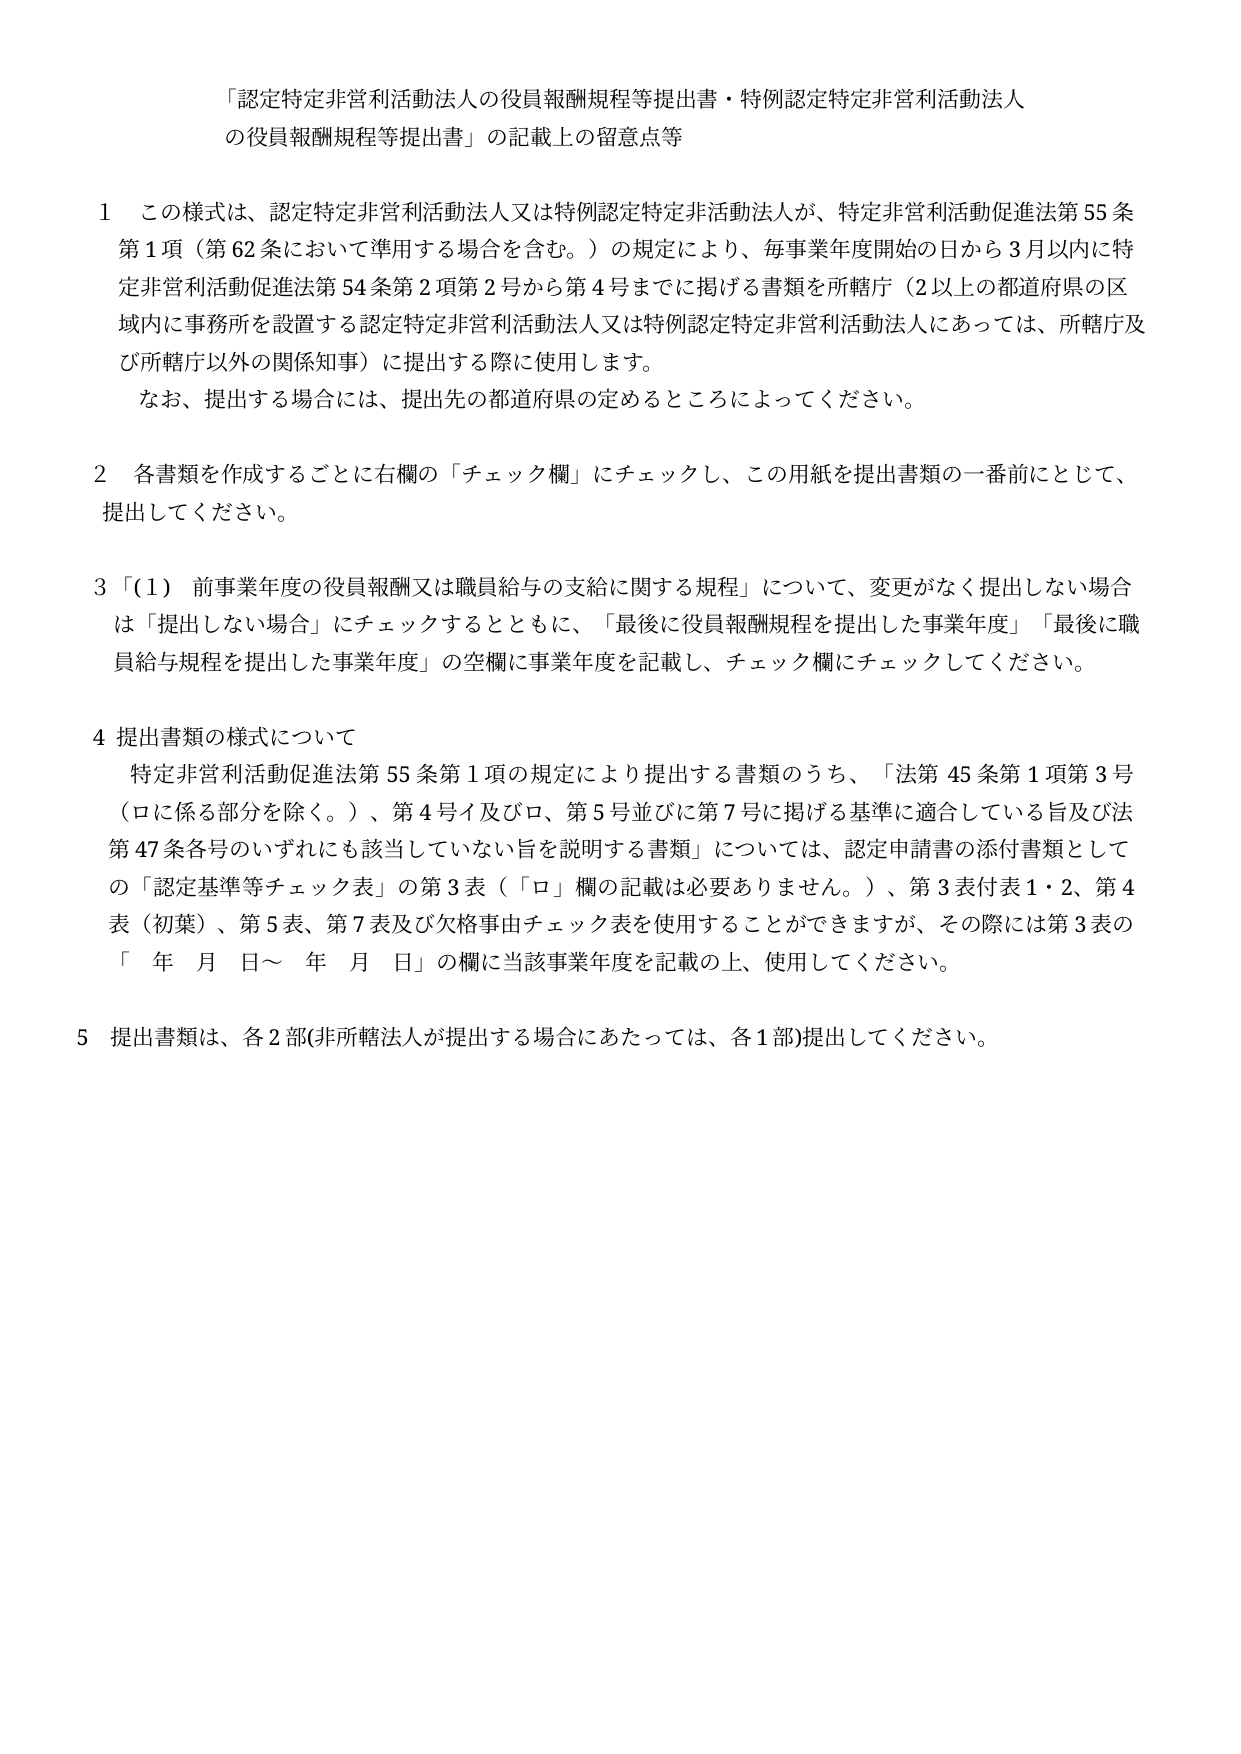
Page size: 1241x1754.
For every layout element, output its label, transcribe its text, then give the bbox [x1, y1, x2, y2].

text ２ 各書類を作成するごとに右欄の「チェック欄」にチェックし、この用紙を提出書類の一番前にとじて、提出してください。 [89, 454, 1147, 529]
text なお、提出する場合には、提出先の都道府県の定めるところによってください。 [94, 379, 1147, 417]
text ３「(１) 前事業年度の役員報酬又は職員給与の支給に関する規程」について、変更がなく提出しない場合は「提出しない場合」にチェックするとともに、「最後に役員報酬規程を提出した事業年度」「最後に職員給与規程を提出した事業年度」の空欄に事業年度を記載し、チェック欄にチェックしてください。 [89, 567, 1147, 679]
text 特定非営利活動促進法第55条第１項の規定により提出する書類のうち、「法第45条第1項第3号（ロに係る部分を除く。）、第4号イ及びロ、第5号並びに第7号に掲げる基準に適合している旨及び法第47条各号のいずれにも該当していない旨を説明する書類」については、認定申請書の添付書類としての「認定基準等チェック表」の第3表（「ロ」欄の記載は必要ありません。）、第3表付表1・2、第4表（初葉）、第5表、第7表及び欠格事由チェック表を使用することができますが、その際には第3表の「 年 月 日～ 年 月 日」の欄に当該事業年度を記載の上、使用してください。 [108, 754, 1134, 979]
text 4 提出書類の様式について [71, 717, 1157, 754]
text 「認定特定非営利活動法人の役員報酬規程等提出書・特例認定特定非営利活動法人 [71, 79, 1169, 117]
text の役員報酬規程等提出書」の記載上の留意点等 [71, 117, 1169, 154]
text １ この様式は、認定特定非営利活動法人又は特例認定特定非活動法人が、特定非営利活動促進法第55条第1項（第62条において準用する場合を含む。）の規定により、毎事業年度開始の日から3月以内に特定非営利活動促進法第54条第2項第2号から第4号までに掲げる書類を所轄庁（2以上の都道府県の区域内に事務所を設置する認定特定非営利活動法人又は特例認定特定非営利活動法人にあっては、所轄庁及び所轄庁以外の関係知事）に提出する際に使用します。 [94, 192, 1147, 379]
text 5 提出書類は、各2部(非所轄法人が提出する場合にあたっては、各1部)提出してください。 [71, 1017, 1134, 1054]
